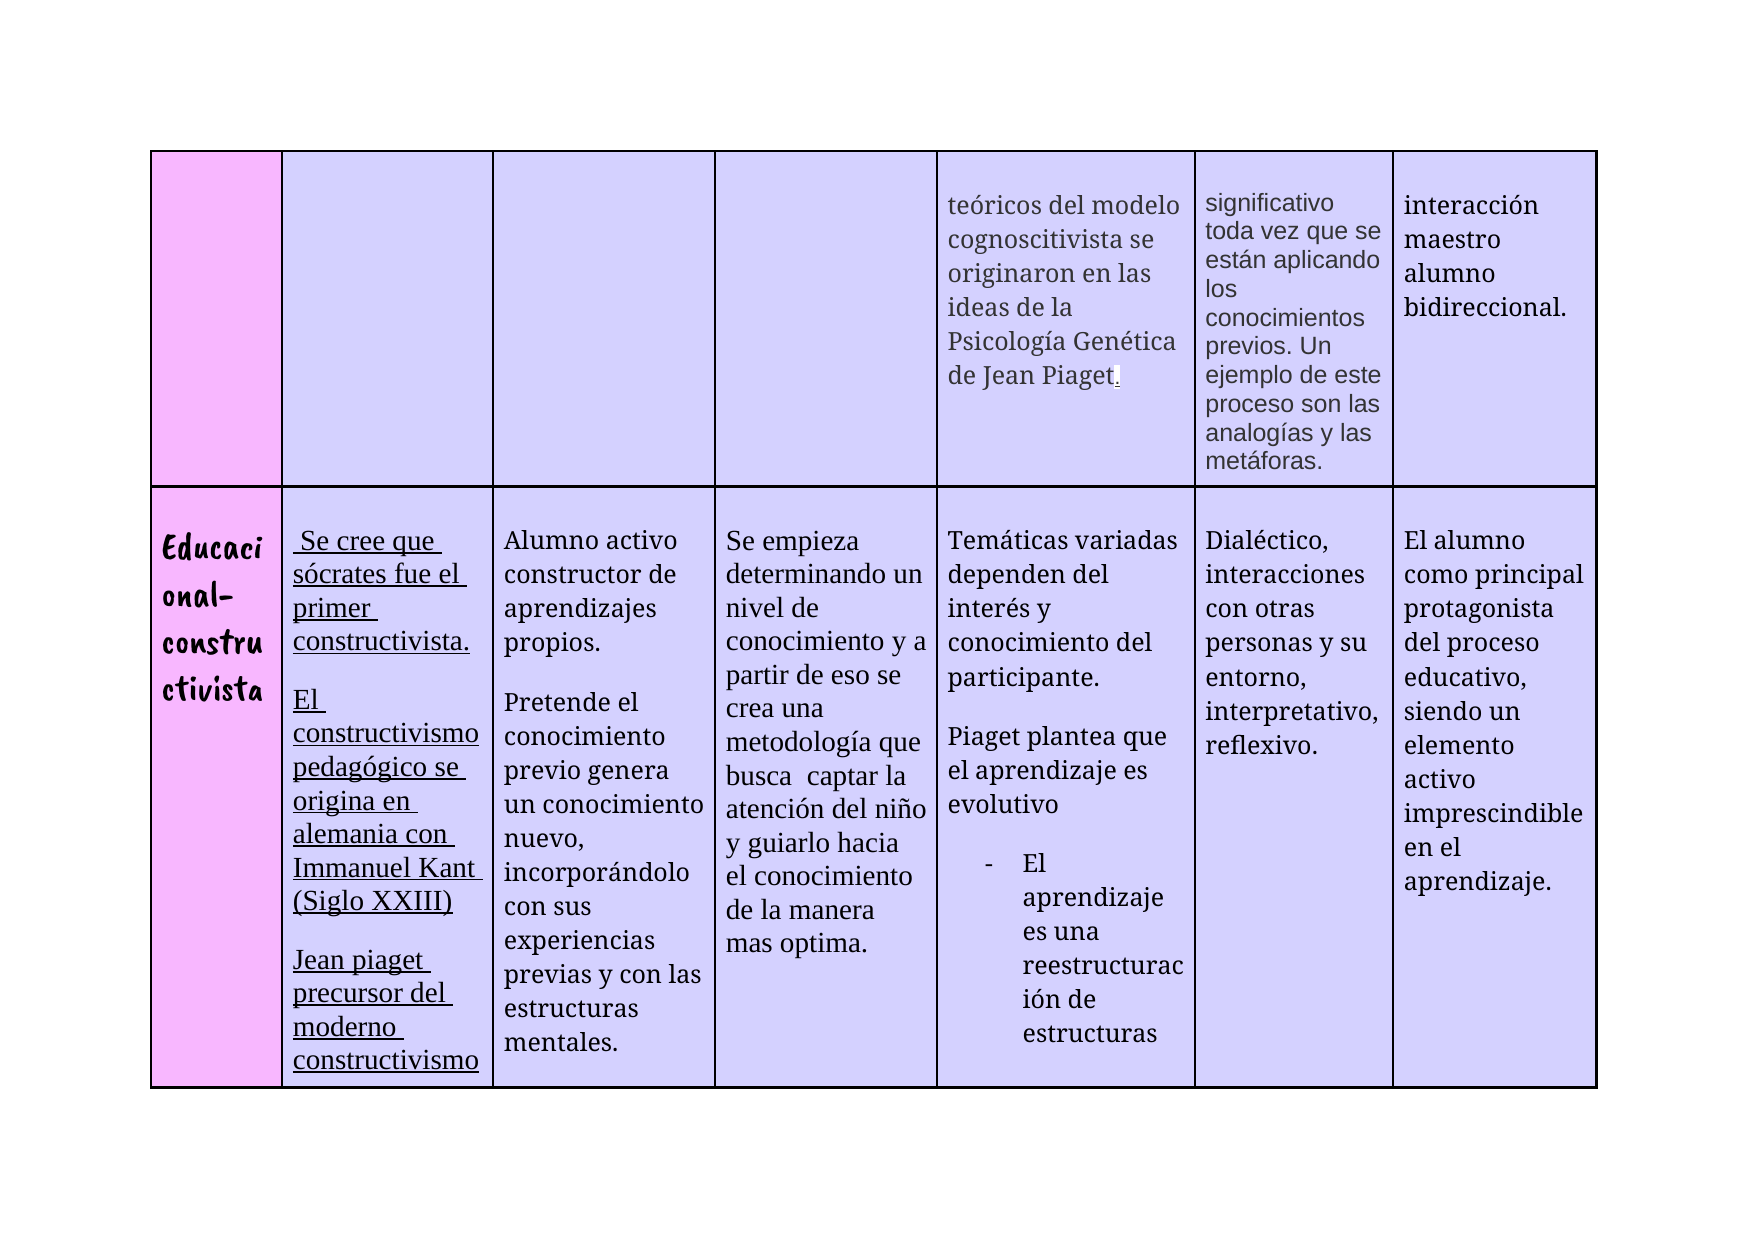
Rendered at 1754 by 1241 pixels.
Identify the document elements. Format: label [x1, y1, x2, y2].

table_cell [716, 152, 936, 485]
table_cell [152, 488, 281, 1086]
table_cell [938, 488, 1194, 1086]
table_cell [494, 488, 714, 1086]
table_cell [494, 152, 714, 485]
table_cell [283, 488, 492, 1086]
table_cell [1196, 488, 1392, 1086]
table_cell [283, 152, 492, 485]
table_cell [1394, 152, 1595, 485]
table_cell [1196, 152, 1392, 485]
table_cell [1394, 488, 1595, 1086]
table_cell [716, 488, 936, 1086]
table_cell [938, 152, 1194, 485]
table_cell [152, 152, 281, 485]
